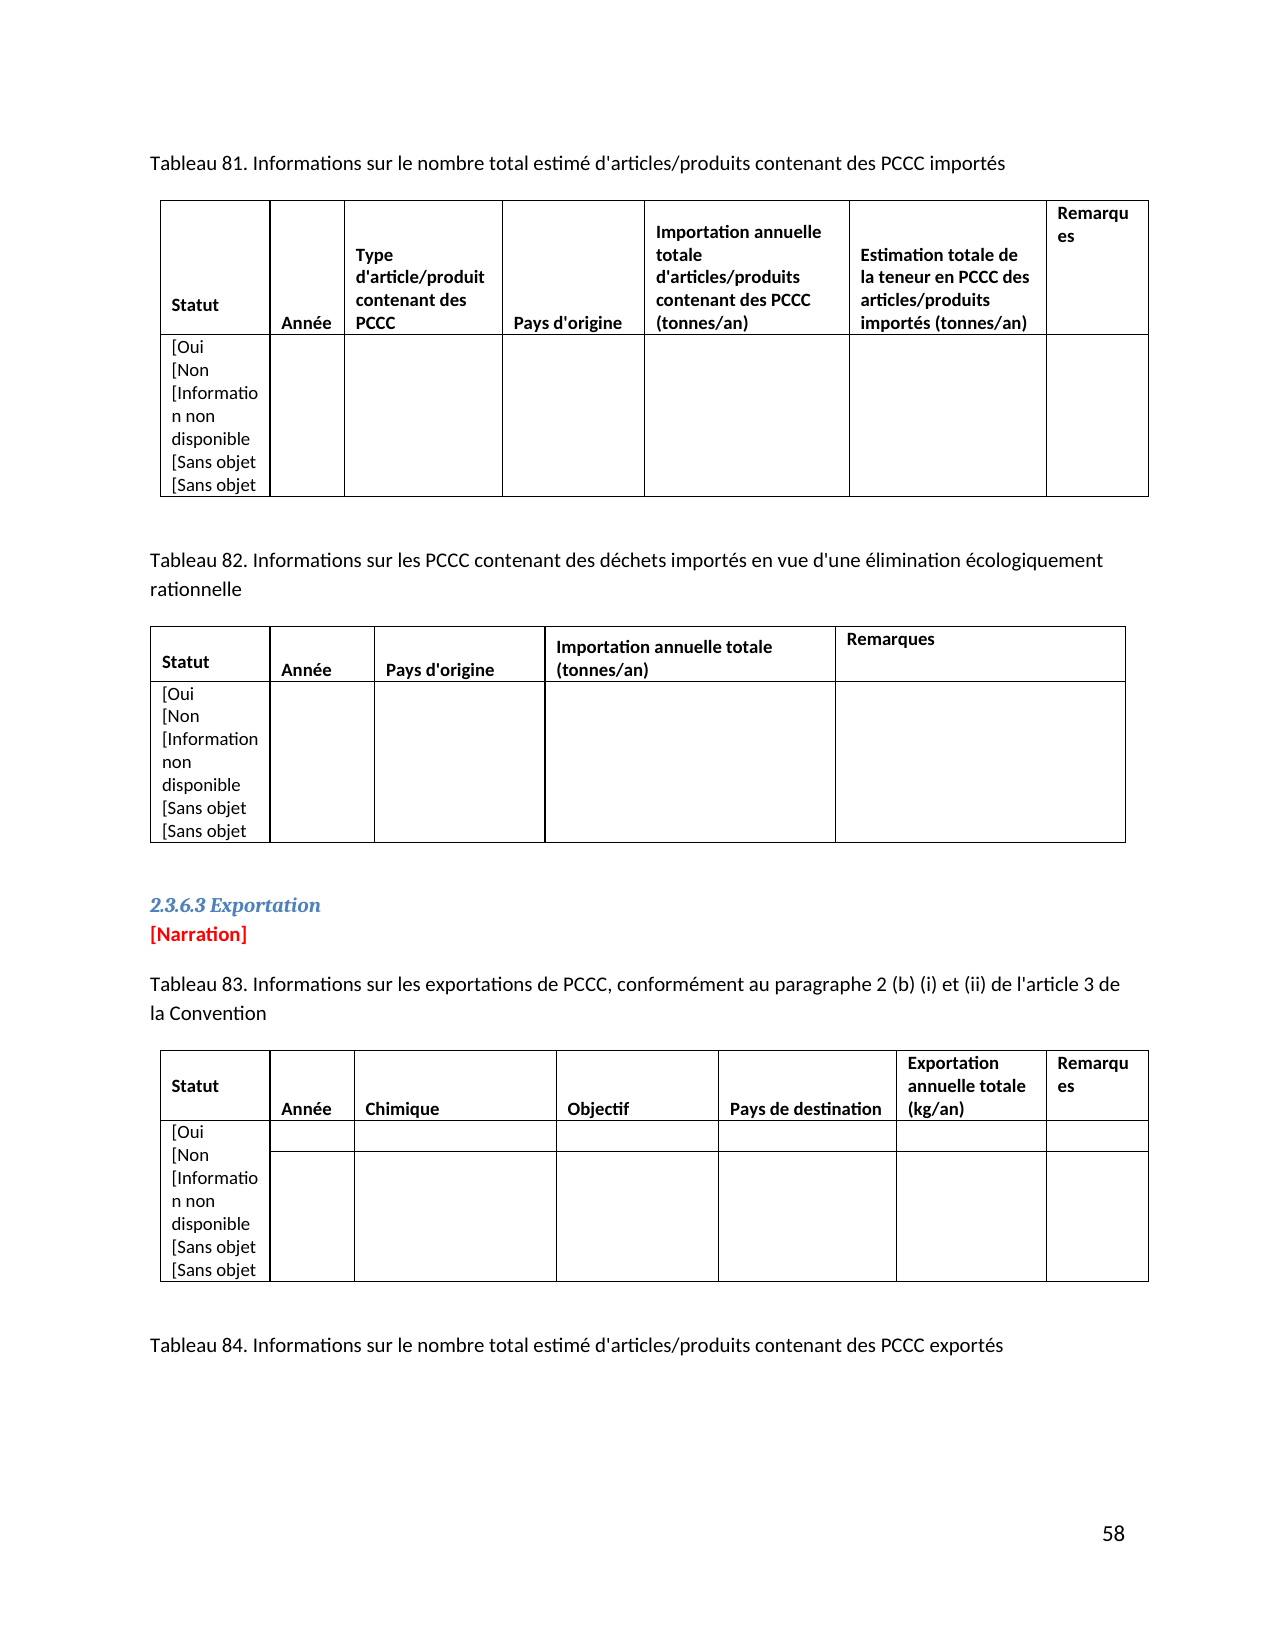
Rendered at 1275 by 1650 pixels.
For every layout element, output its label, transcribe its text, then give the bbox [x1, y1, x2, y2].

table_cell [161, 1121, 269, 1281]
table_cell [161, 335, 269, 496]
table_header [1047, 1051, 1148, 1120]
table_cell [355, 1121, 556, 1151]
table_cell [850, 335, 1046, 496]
text Tableau 81. Informations sur le nombre total estimé d'articles/produits contenant des PCCC importés [150, 150, 1125, 175]
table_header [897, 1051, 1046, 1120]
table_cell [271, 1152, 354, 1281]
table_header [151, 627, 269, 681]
text Tableau 83. Informations sur les exportations de PCCC, conformément au paragraphe 2 (b) (i) et (ii) de l'article 3 de la Convention [150, 971, 1125, 1025]
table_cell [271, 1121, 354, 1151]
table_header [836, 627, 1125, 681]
text [Narration] [150, 921, 1125, 946]
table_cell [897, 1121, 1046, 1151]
subtitle 2.3.6.3 Exportation [150, 893, 1125, 917]
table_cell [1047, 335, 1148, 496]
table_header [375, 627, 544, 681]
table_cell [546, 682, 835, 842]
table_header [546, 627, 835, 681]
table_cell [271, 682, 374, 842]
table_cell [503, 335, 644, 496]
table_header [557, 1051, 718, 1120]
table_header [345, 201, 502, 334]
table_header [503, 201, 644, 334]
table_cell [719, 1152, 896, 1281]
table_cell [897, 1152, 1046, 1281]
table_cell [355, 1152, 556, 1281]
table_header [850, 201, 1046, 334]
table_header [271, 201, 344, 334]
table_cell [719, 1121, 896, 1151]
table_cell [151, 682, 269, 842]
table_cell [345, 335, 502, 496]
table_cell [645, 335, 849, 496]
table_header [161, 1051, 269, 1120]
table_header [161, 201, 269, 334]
text Tableau 82. Informations sur les PCCC contenant des déchets importés en vue d'une élimination écologiquement rationnelle [150, 547, 1125, 601]
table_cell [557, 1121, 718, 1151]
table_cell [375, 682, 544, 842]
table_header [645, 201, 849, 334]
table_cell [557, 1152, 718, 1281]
text Tableau 84. Informations sur le nombre total estimé d'articles/produits contenant des PCCC exportés [150, 1332, 1125, 1358]
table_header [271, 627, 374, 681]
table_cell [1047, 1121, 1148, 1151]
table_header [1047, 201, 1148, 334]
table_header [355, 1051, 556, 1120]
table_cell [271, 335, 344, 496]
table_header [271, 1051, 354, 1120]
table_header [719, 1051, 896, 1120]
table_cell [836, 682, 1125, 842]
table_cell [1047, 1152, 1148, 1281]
